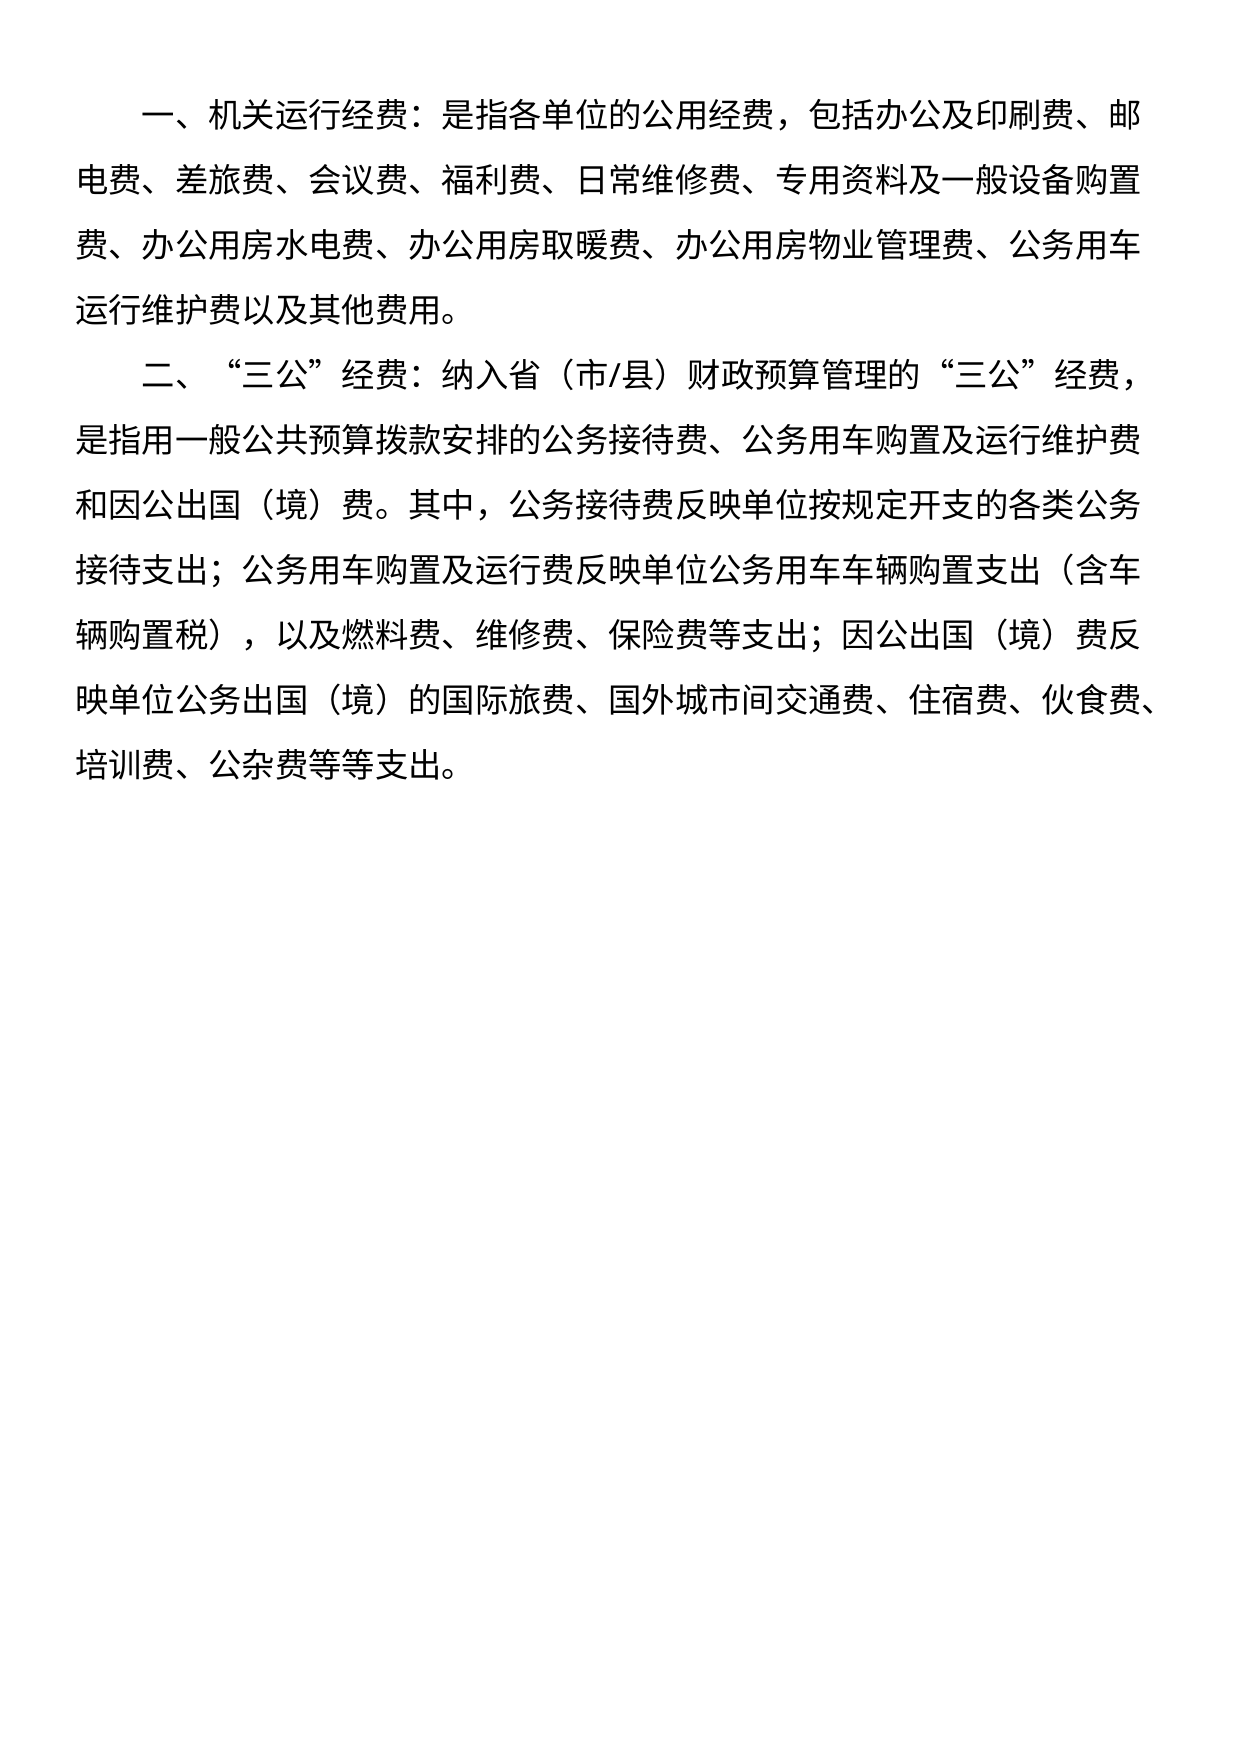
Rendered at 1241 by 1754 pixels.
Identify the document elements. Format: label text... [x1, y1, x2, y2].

text 一、机关运行经费：是指各单位的公用经费，包括办公及印刷费、邮电费、差旅费、会议费、福利费、日常维修费、专用资料及一般设备购置费、办公用房水电费、办公用房取暖费、办公用房物业管理费、公务用车运行维护费以及其他费用。 [75, 81, 1165, 341]
text 二、“三公”经费：纳入省（市/县）财政预算管理的“三公”经费，是指用一般公共预算拨款安排的公务接待费、公务用车购置及运行维护费和因公出国（境）费。其中，公务接待费反映单位按规定开支的各类公务接待支出；公务用车购置及运行费反映单位公务用车车辆购置支出（含车辆购置税），以及燃料费、维修费、保险费等支出；因公出国（境）费反映单位公务出国（境）的国际旅费、国外城市间交通费、住宿费、伙食费、培训费、公杂费等等支出。 [75, 341, 1165, 674]
text 二、“三公”经费：纳入省（市/县）财政预算管理的“三公”经费，是指用一般公共预算拨款安排的公务接待费、公务用车购置及运行维护费和因公出国（境）费。其中，公务接待费反映单位按规定开支的各类公务接待支出；公务用车购置及运行费反映单位公务用车车辆购置支出（含车辆购置税），以及燃料费、维修费、保险费等支出；因公出国（境）费反映单位公务出国（境）的国际旅费、国外城市间交通费、住宿费、伙食费、培训费、公杂费等等支出。 [75, 722, 1165, 796]
